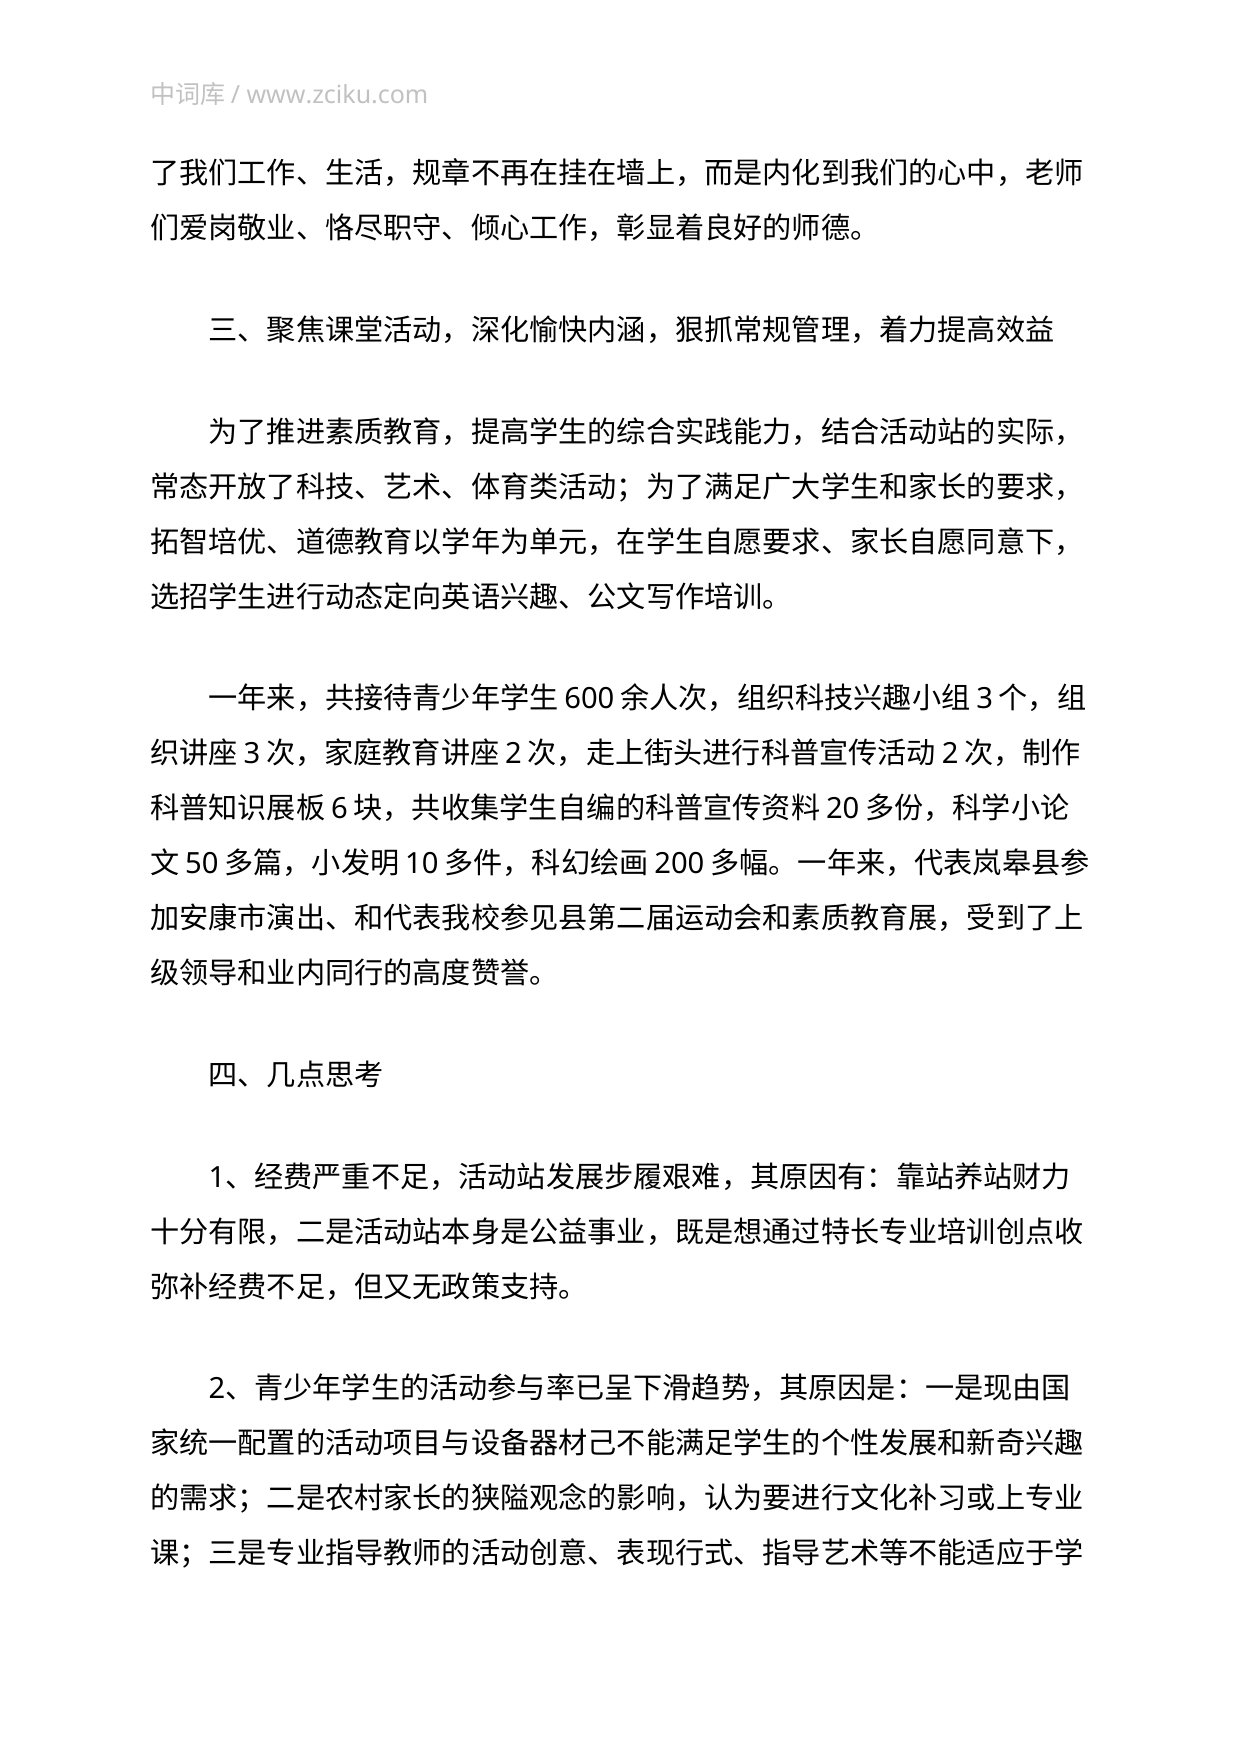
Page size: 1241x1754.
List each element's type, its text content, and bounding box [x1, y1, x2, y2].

text 1、经费严重不足，活动站发展步履艰难，其原因有：靠站养站财力十分有限，二是活动站本身是公益事业，既是想通过特长专业培训创点收弥补经费不足，但又无政策支持。 [150, 1153, 1090, 1306]
text 一年来，共接待青少年学生600余人次，组织科技兴趣小组3个，组织讲座3次，家庭教育讲座2次，走上街头进行科普宣传活动2次，制作科普知识展板6块，共收集学生自编的科普宣传资料20多份，科学小论文50多篇，小发明10多件，科幻绘画200多幅。一年来，代表岚皋县参加安康市演出、和代表我校参见县第二届运动会和素质教育展，受到了上级领导和业内同行的高度赞誉。 [150, 675, 1090, 992]
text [150, 150, 1090, 247]
text 三、聚焦课堂活动，深化愉快内涵，狠抓常规管理，着力提高效益 [150, 307, 1090, 349]
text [150, 1365, 1090, 1572]
text 四、几点思考 [150, 1052, 1090, 1094]
text 为了推进素质教育，提高学生的综合实践能力，结合活动站的实际，常态开放了科技、艺术、体育类活动；为了满足广大学生和家长的要求，拓智培优、道德教育以学年为单元，在学生自愿要求、家长自愿同意下，选招学生进行动态定向英语兴趣、公文写作培训。 [150, 408, 1090, 615]
